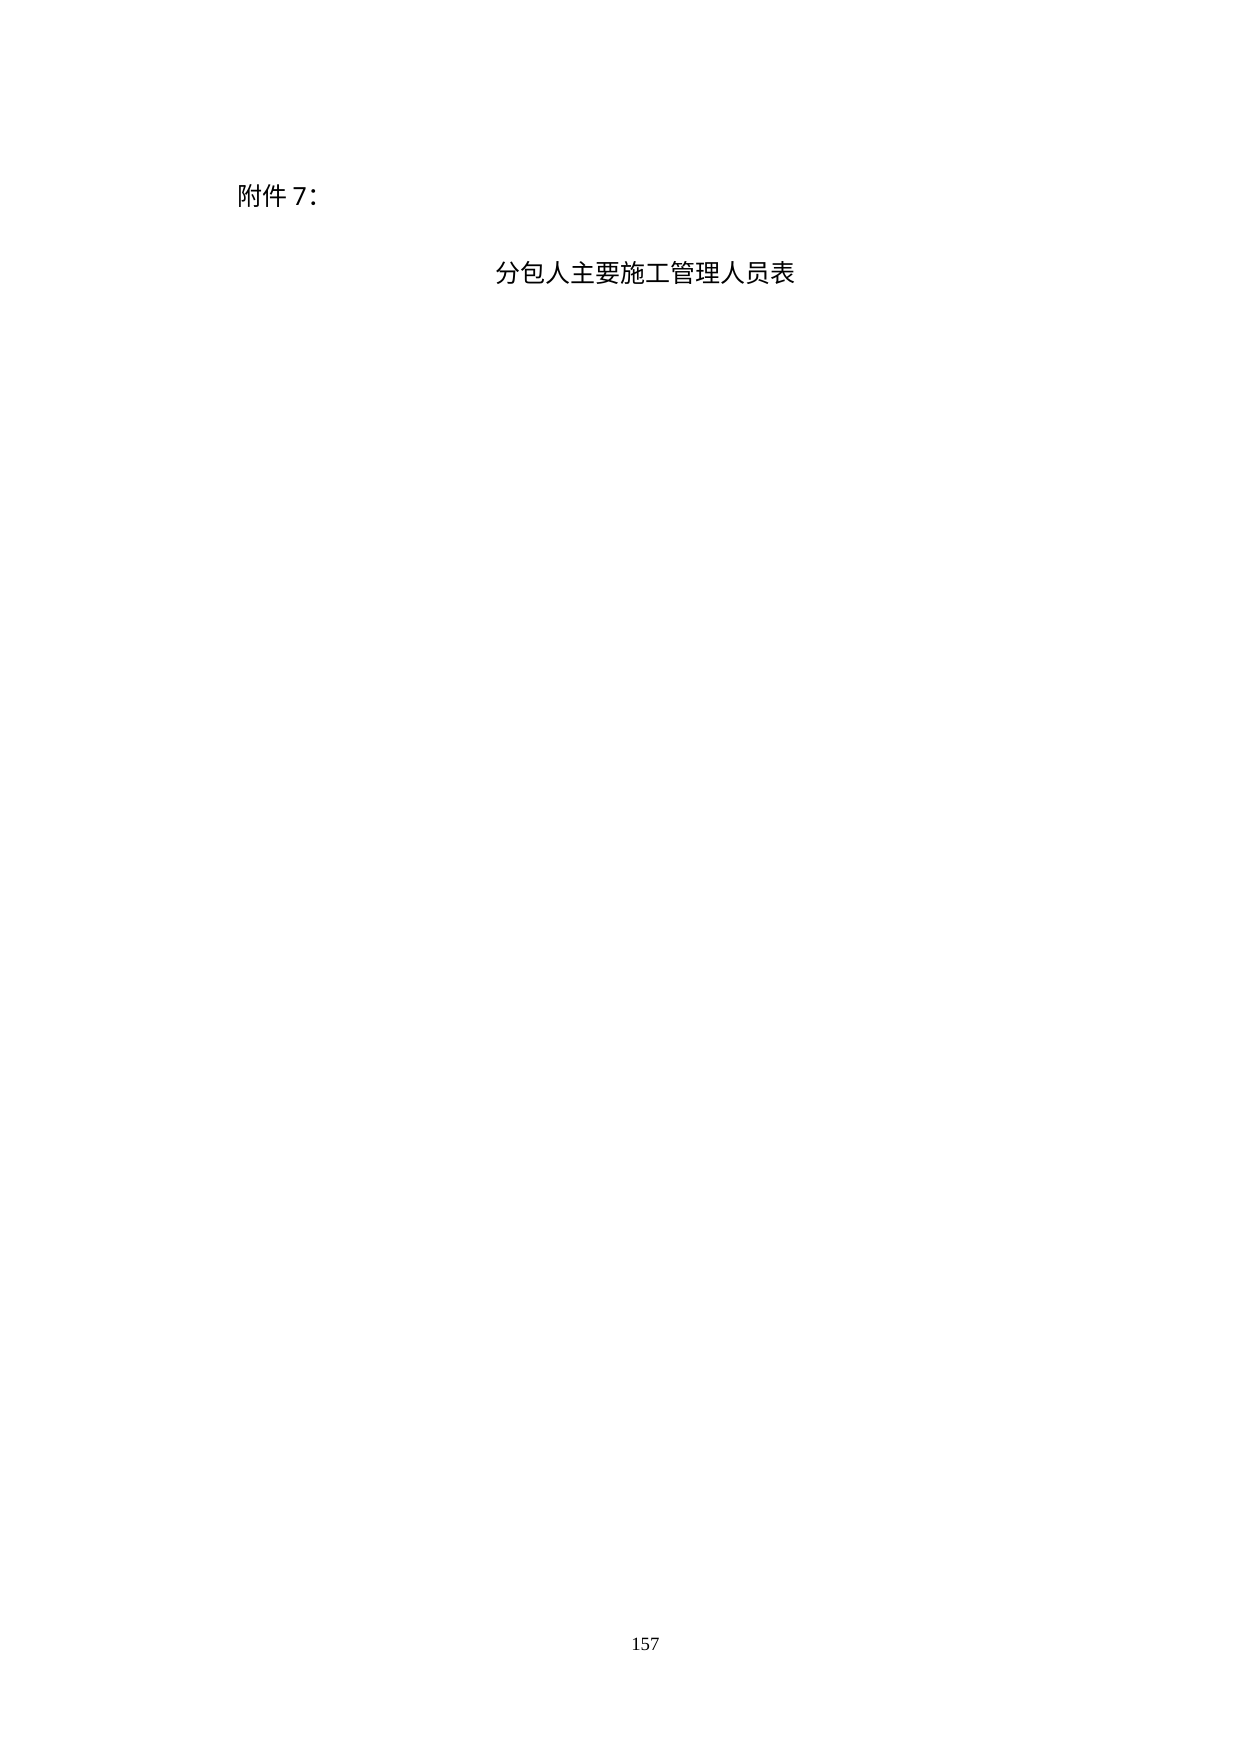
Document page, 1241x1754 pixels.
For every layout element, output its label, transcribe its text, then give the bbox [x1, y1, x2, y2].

text 附件7： [187, 162, 1053, 227]
text 分包人主要施工管理人员表 [187, 239, 1053, 304]
